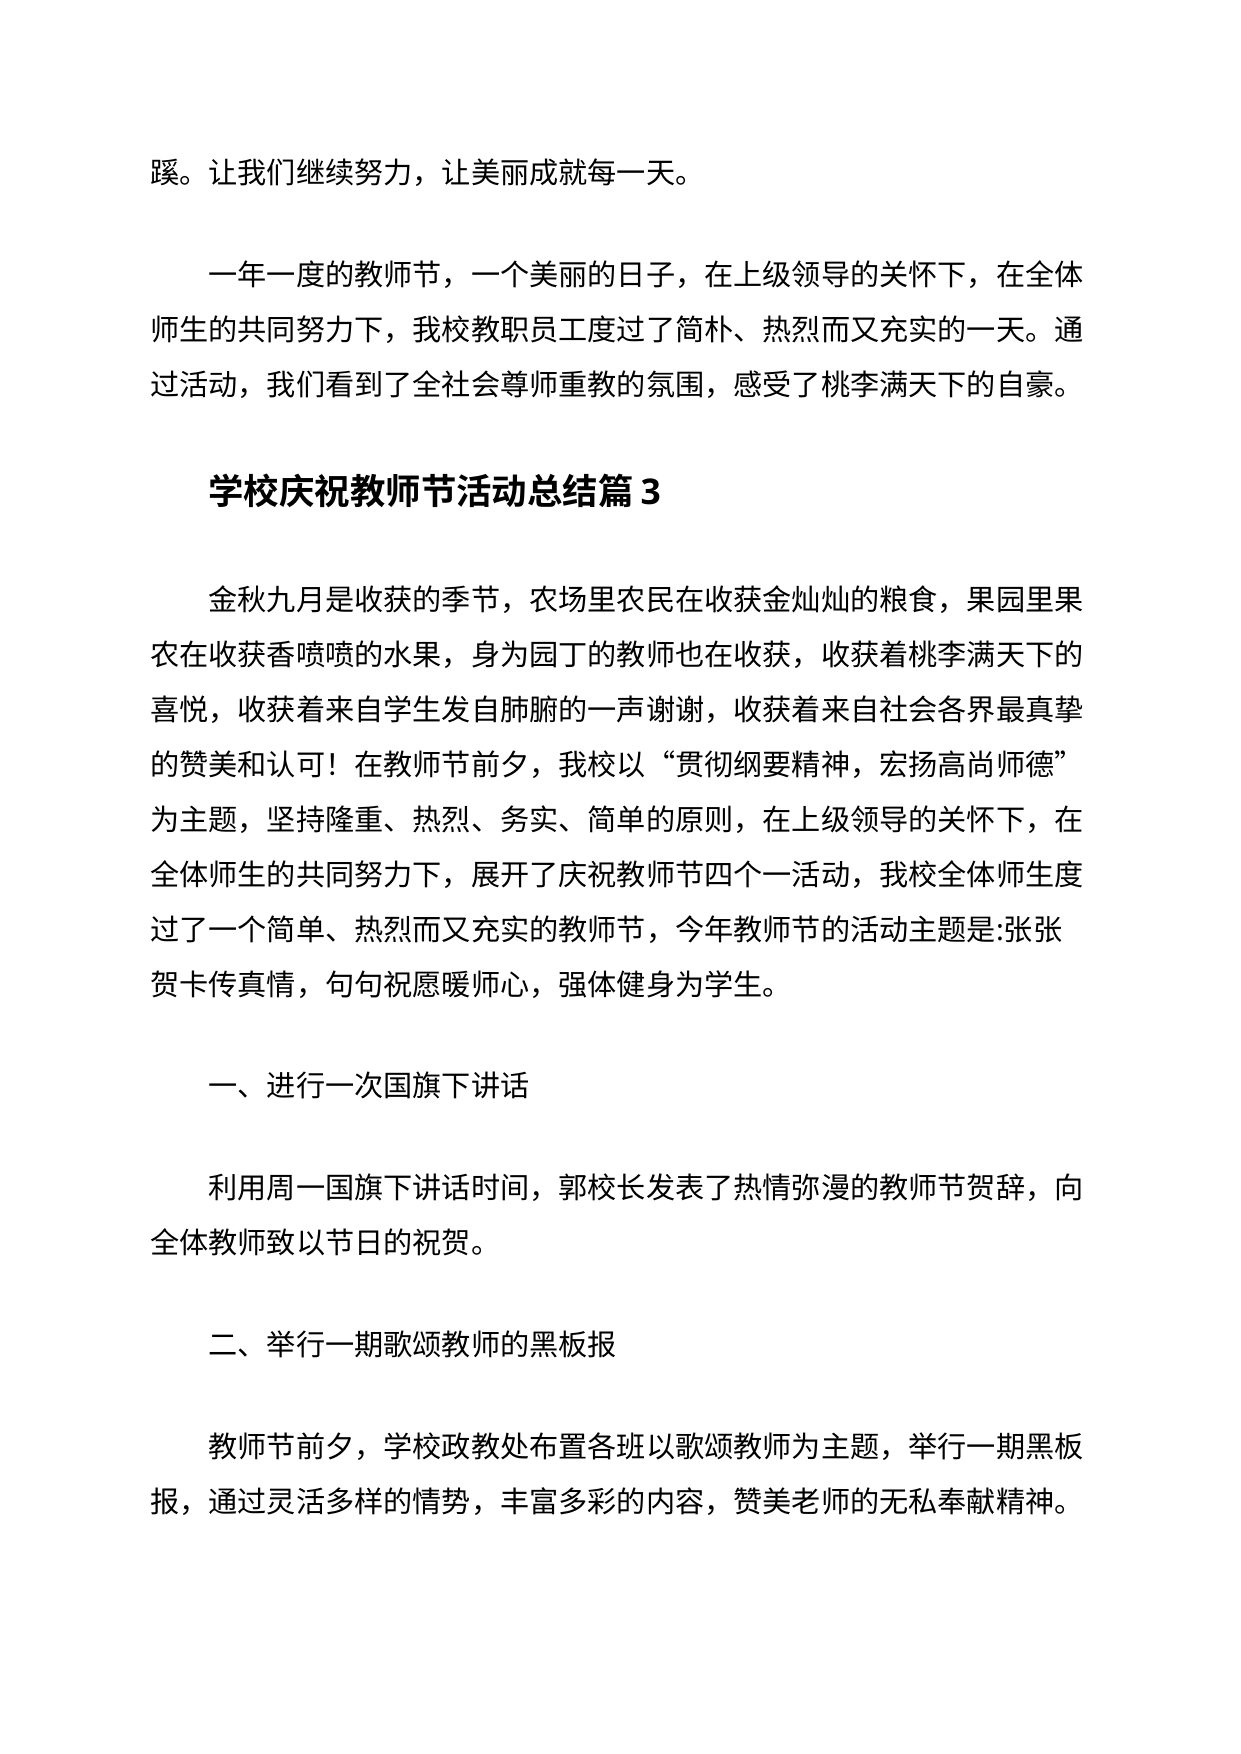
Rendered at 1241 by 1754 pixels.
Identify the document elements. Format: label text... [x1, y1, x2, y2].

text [150, 150, 1090, 192]
text 教师节前夕，学校政教处布置各班以歌颂教师为主题，举行一期黑板报，通过灵活多样的情势，丰富多彩的内容，赞美老师的无私奉献精神。 [150, 1423, 1090, 1520]
text 一年一度的教师节，一个美丽的日子，在上级领导的关怀下，在全体师生的共同努力下，我校教职员工度过了简朴、热烈而又充实的一天。通过活动，我们看到了全社会尊师重教的氛围，感受了桃李满天下的自豪。 [150, 252, 1090, 404]
text 一、进行一次国旗下讲话 [150, 1063, 1090, 1105]
text 学校庆祝教师节活动总结篇3 [150, 463, 1090, 515]
text 二、举行一期歌颂教师的黑板报 [150, 1321, 1090, 1364]
text 金秋九月是收获的季节，农场里农民在收获金灿灿的粮食，果园里果农在收获香喷喷的水果，身为园丁的教师也在收获，收获着桃李满天下的喜悦，收获着来自学生发自肺腑的一声谢谢，收获着来自社会各界最真挚的赞美和认可！在教师节前夕，我校以“贯彻纲要精神，宏扬高尚师德”为主题，坚持隆重、热烈、务实、简单的原则，在上级领导的关怀下，在全体师生的共同努力下，展开了庆祝教师节四个一活动，我校全体师生度过了一个简单、热烈而又充实的教师节，今年教师节的活动主题是:张张贺卡传真情，句句祝愿暖师心，强体健身为学生。 [150, 577, 1090, 1003]
text 利用周一国旗下讲话时间，郭校长发表了热情弥漫的教师节贺辞，向全体教师致以节日的祝贺。 [150, 1165, 1090, 1262]
